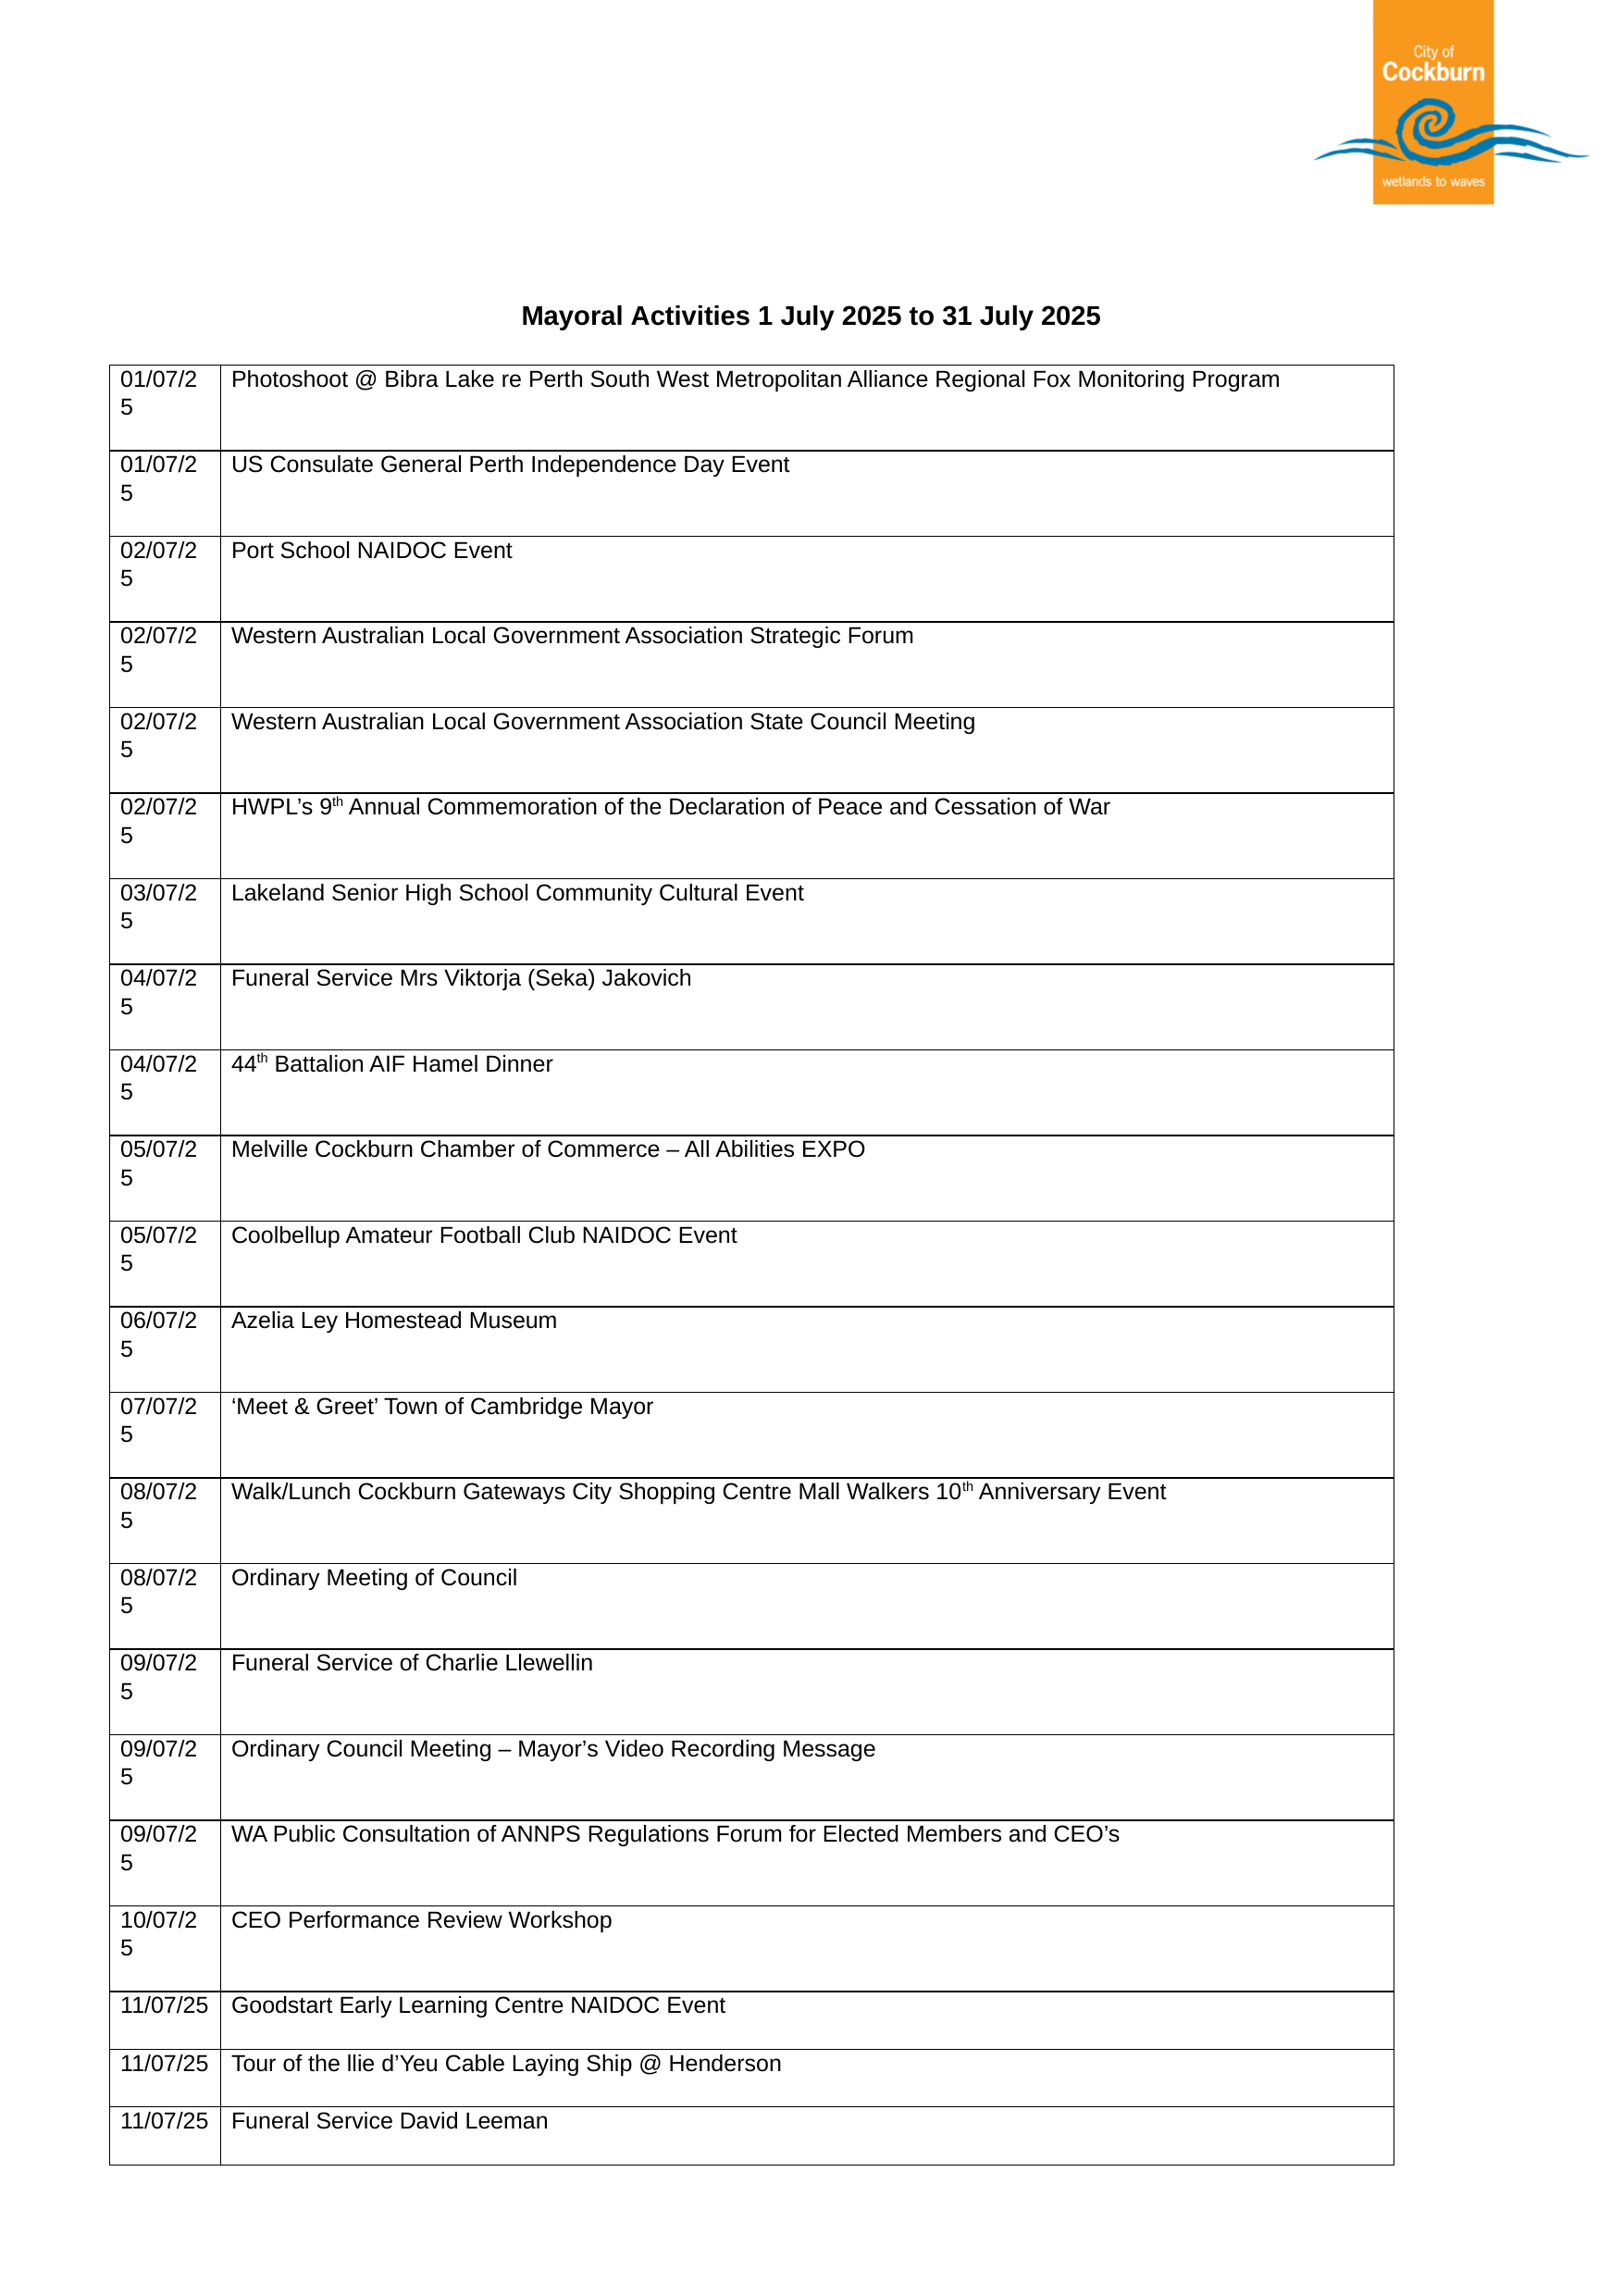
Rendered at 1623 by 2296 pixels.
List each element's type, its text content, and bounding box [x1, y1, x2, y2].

table_cell US Consulate General Perth Independence Day Event [221, 452, 1394, 536]
table_header 01/07/25 [110, 366, 220, 450]
table_cell 08/07/25 [110, 1479, 220, 1563]
table_cell 04/07/25 [110, 965, 220, 1049]
table_cell 02/07/25 [110, 623, 220, 707]
table_cell Funeral Service of Charlie Llewellin [221, 1650, 1394, 1734]
table_cell HWPL’s 9th Annual Commemoration of the Declaration of Peace and Cessation of War [221, 794, 1394, 878]
table_cell 09/07/25 [110, 1650, 220, 1734]
table_cell 09/07/25 [110, 1735, 220, 1819]
table_cell Melville Cockburn Chamber of Commerce – All Abilities EXPO [221, 1136, 1394, 1221]
table_cell 08/07/25 [110, 1564, 220, 1648]
table_cell Ordinary Council Meeting – Mayor’s Video Recording Message [221, 1735, 1394, 1819]
table_cell Port School NAIDOC Event [221, 537, 1394, 621]
text Mayoral Activities 1 July 2025 to 31 July 2025 [109, 300, 1514, 331]
table_cell Lakeland Senior High School Community Cultural Event [221, 879, 1394, 963]
table_cell Goodstart Early Learning Centre NAIDOC Event [221, 1992, 1394, 2049]
table_cell Walk/Lunch Cockburn Gateways City Shopping Centre Mall Walkers 10th Anniversary Event [221, 1479, 1394, 1563]
table_header Photoshoot @ Bibra Lake re Perth South West Metropolitan Alliance Regional Fox Monitoring Program [221, 366, 1394, 450]
table_cell Coolbellup Amateur Football Club NAIDOC Event [221, 1222, 1394, 1306]
table_cell 06/07/25 [110, 1308, 220, 1392]
table_cell 01/07/25 [110, 452, 220, 536]
table_cell WA Public Consultation of ANNPS Regulations Forum for Elected Members and CEO’s [221, 1821, 1394, 1905]
table_cell 03/07/25 [110, 879, 220, 963]
table_cell Ordinary Meeting of Council [221, 1564, 1394, 1648]
table_cell 09/07/25 [110, 1821, 220, 1905]
picture [1293, 0, 1623, 220]
table_cell Funeral Service David Leeman [221, 2107, 1394, 2164]
table_cell 11/07/25 [110, 2050, 220, 2106]
table_cell Azelia Ley Homestead Museum [221, 1308, 1394, 1392]
table_cell 02/07/25 [110, 537, 220, 621]
table_cell CEO Performance Review Workshop [221, 1906, 1394, 1991]
table_cell 11/07/25 [110, 1992, 220, 2049]
table_cell 10/07/25 [110, 1906, 220, 1991]
table_cell ‘Meet & Greet’ Town of Cambridge Mayor [221, 1393, 1394, 1477]
table_cell 05/07/25 [110, 1222, 220, 1306]
table_cell Western Australian Local Government Association Strategic Forum [221, 623, 1394, 707]
table_cell Western Australian Local Government Association State Council Meeting [221, 708, 1394, 792]
table_cell Tour of the llie d’Yeu Cable Laying Ship @ Henderson [221, 2050, 1394, 2106]
table_cell 04/07/25 [110, 1050, 220, 1135]
table_cell 11/07/25 [110, 2107, 220, 2164]
table_cell 07/07/25 [110, 1393, 220, 1477]
table_cell 02/07/25 [110, 794, 220, 878]
table_cell 44th Battalion AIF Hamel Dinner [221, 1050, 1394, 1135]
table_cell Funeral Service Mrs Viktorja (Seka) Jakovich [221, 965, 1394, 1049]
table_cell 02/07/25 [110, 708, 220, 792]
table_cell 05/07/25 [110, 1136, 220, 1221]
